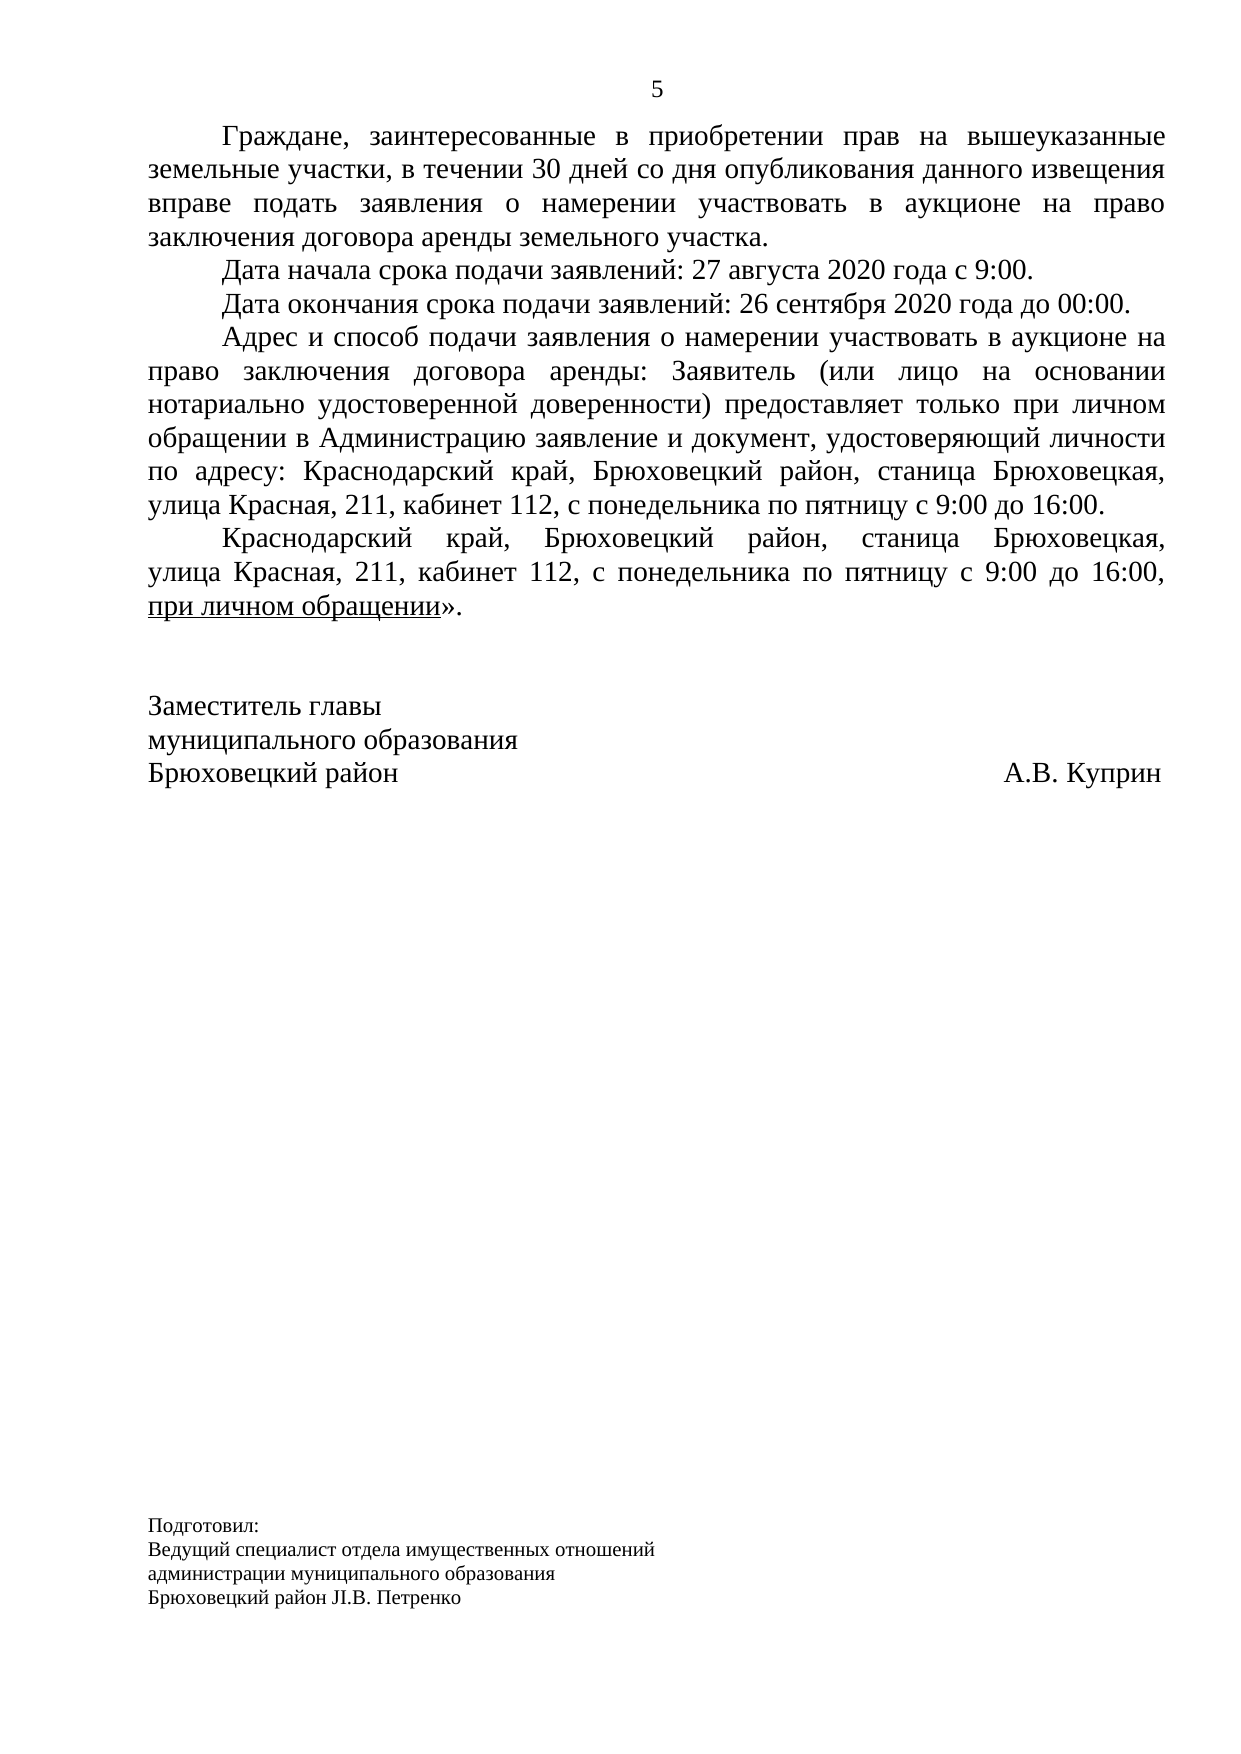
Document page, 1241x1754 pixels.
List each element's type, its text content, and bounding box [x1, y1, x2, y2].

text Брюховецкий район JI.B. Петренко [148, 1585, 1166, 1609]
text Подготовил: [148, 1512, 1166, 1537]
text Заместитель главы [148, 688, 1166, 722]
text Граждане, заинтересованные в приобретении прав на вышеуказанные земельные участки, в течении 30 дней со дня опубликования данного извещения вправе подать заявления о намерении участвовать в аукционе на право заключения договора аренды земельного участка. [148, 118, 1166, 252]
text Брюховецкий район А.В. Куприн [148, 755, 1166, 789]
text Дата начала срока подачи заявлений: 27 августа 2020 года с 9:00. [148, 252, 1166, 286]
text Ведущий специалист отдела имущественных отношений [148, 1537, 1166, 1561]
text Дата окончания срока подачи заявлений: 26 сентября 2020 года до 00:00. [148, 286, 1166, 319]
text Адрес и способ подачи заявления о намерении участвовать в аукционе на право заключения договора аренды: Заявитель (или лицо на основании нотариально удостоверенной доверенности) предоставляет только при личном обращении в Администрацию заявление и документ, удостоверяющий личности по адресу: Краснодарский край, Брюховецкий район, станица Брюховецкая, улица Красная, 211, кабинет 112, с понедельника по пятницу с 9:00 до 16:00. [148, 319, 1166, 521]
text муниципального образования [148, 722, 1166, 755]
text Краснодарский край, Брюховецкий район, станица Брюховецкая, улица Красная, 211, кабинет 112, с понедельника по пятницу с 9:00 до 16:00, при личном обращении». [148, 521, 1166, 621]
text администрации муниципального образования [148, 1561, 1166, 1585]
